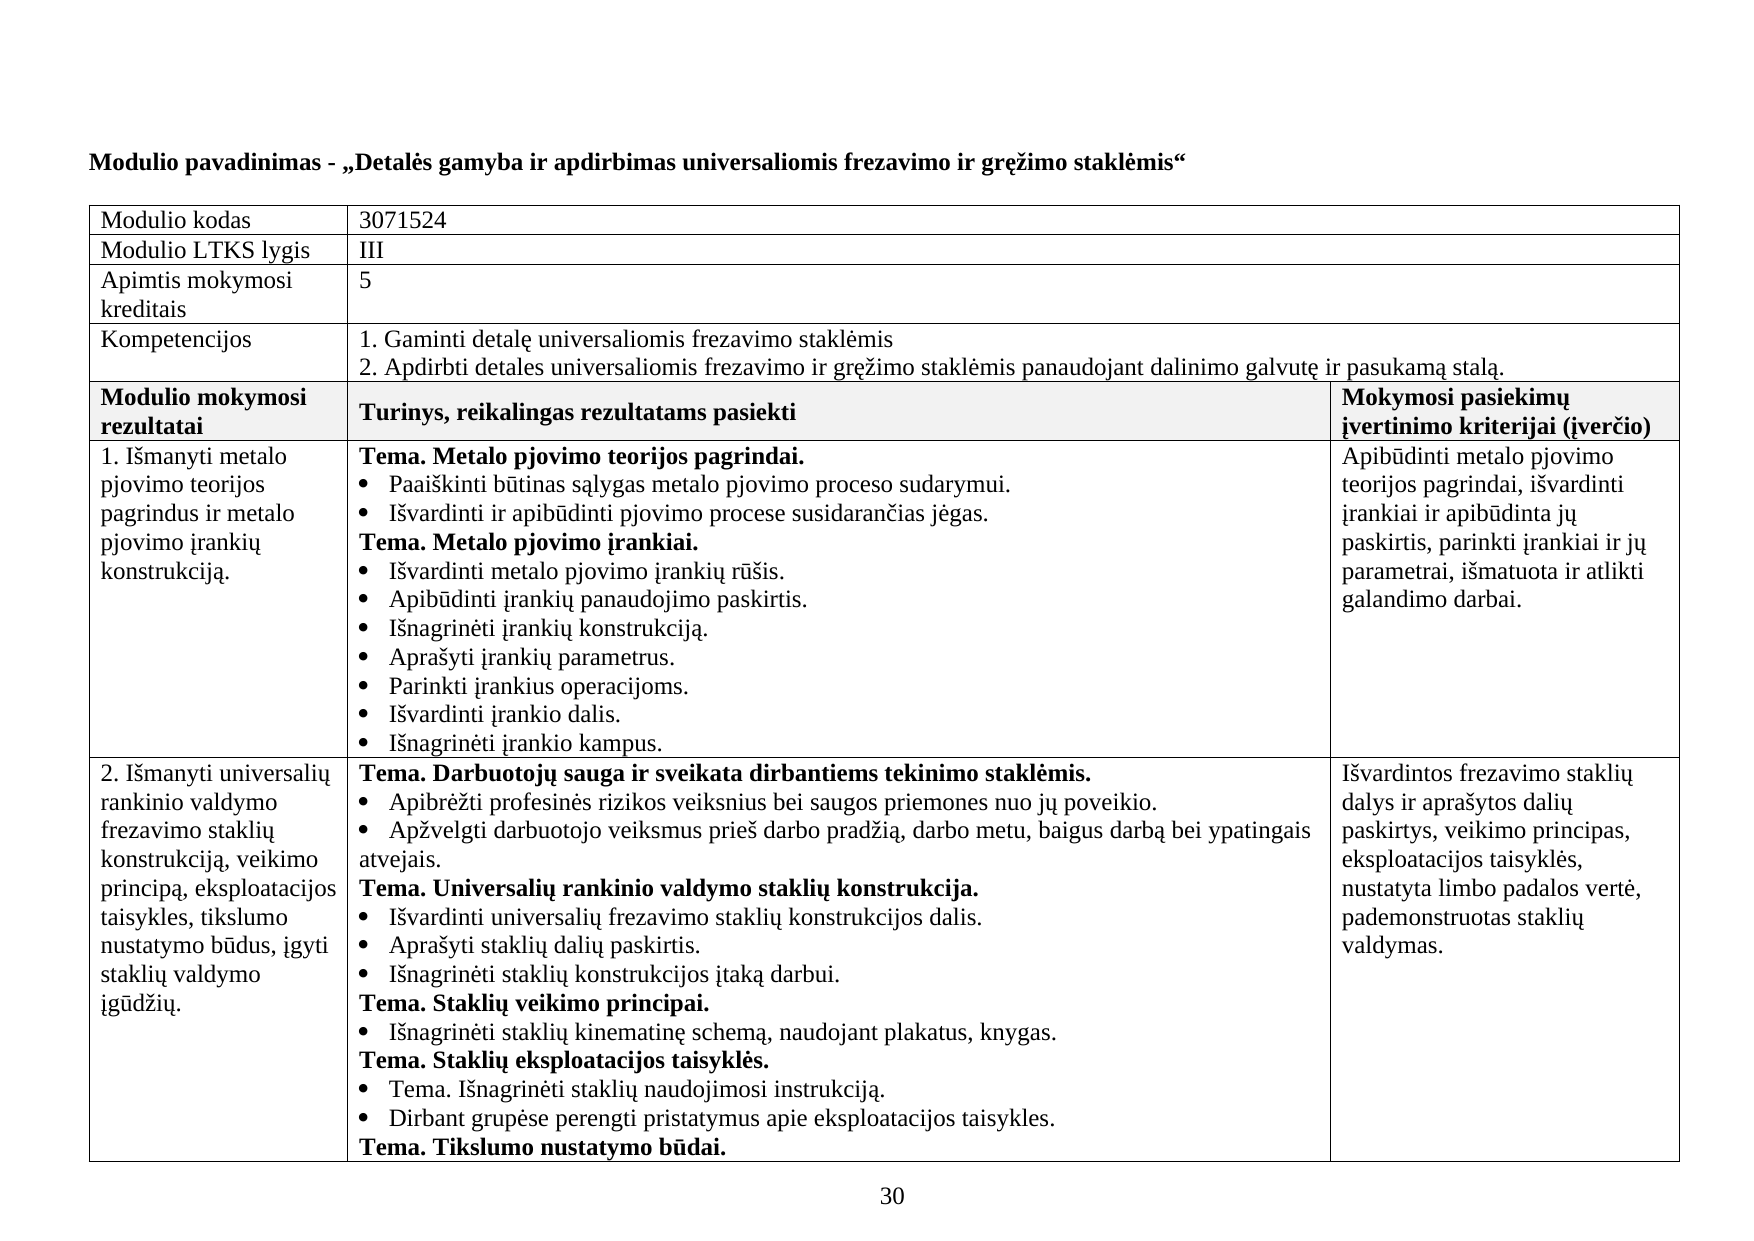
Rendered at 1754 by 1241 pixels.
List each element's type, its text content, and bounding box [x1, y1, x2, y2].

table_cell III [348, 235, 1679, 264]
text Modulio pavadinimas - „Detalės gamyba ir apdirbimas universaliomis frezavimo ir gręžimo staklėmis“ [88, 147, 1695, 176]
table_cell Modulio mokymosi rezultatai [90, 382, 347, 440]
table_cell Turinys, reikalingas rezultatams pasiekti [348, 382, 1330, 440]
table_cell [90, 758, 347, 1161]
table_cell Apibūdinti metalo pjovimo teorijos pagrindai, išvardinti įrankiai ir apibūdinta jų paskirtis, parinkti įrankiai ir jų parametrai, išmatuota ir atlikti galandimo darbai. [1331, 441, 1679, 757]
table_cell Mokymosi pasiekimų įvertinimo kriterijai (įverčio) [1331, 382, 1679, 440]
table_cell 1. Išmanyti metalo pjovimo teorijos pagrindus ir metalo pjovimo įrankių konstrukciją. [90, 441, 347, 757]
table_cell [1331, 758, 1679, 1161]
table_cell Modulio LTKS lygis [90, 235, 347, 264]
table_header 3071524 [348, 206, 1679, 234]
table_cell 1. Gaminti detalę universaliomis frezavimo staklėmis 2. Apdirbti detales universaliomis frezavimo ir gręžimo staklėmis panaudojant dalinimo galvutę ir pasukamą stalą. [348, 324, 1679, 381]
table_cell Apimtis mokymosi kreditais [90, 265, 347, 323]
table_cell Tema. Metalo pjovimo teorijos pagrindai. Paaiškinti būtinas sąlygas metalo pjovimo proceso sudarymui. Išvardinti ir apibūdinti pjovimo procese susidarančias jėgas. Tema. Metalo pjovimo įrankiai. Išvardinti metalo pjovimo įrankių rūšis. Apibūdinti įrankių panaudojimo paskirtis. Išnagrinėti įrankių konstrukciją. Aprašyti įrankių parametrus. Parinkti įrankius operacijoms. Išvardinti įrankio dalis. Išnagrinėti įrankio kampus. [348, 441, 1330, 757]
table_cell Kompetencijos [90, 324, 347, 381]
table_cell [348, 758, 1330, 1161]
table_header Modulio kodas [90, 206, 347, 234]
table_cell 5 [348, 265, 1679, 323]
